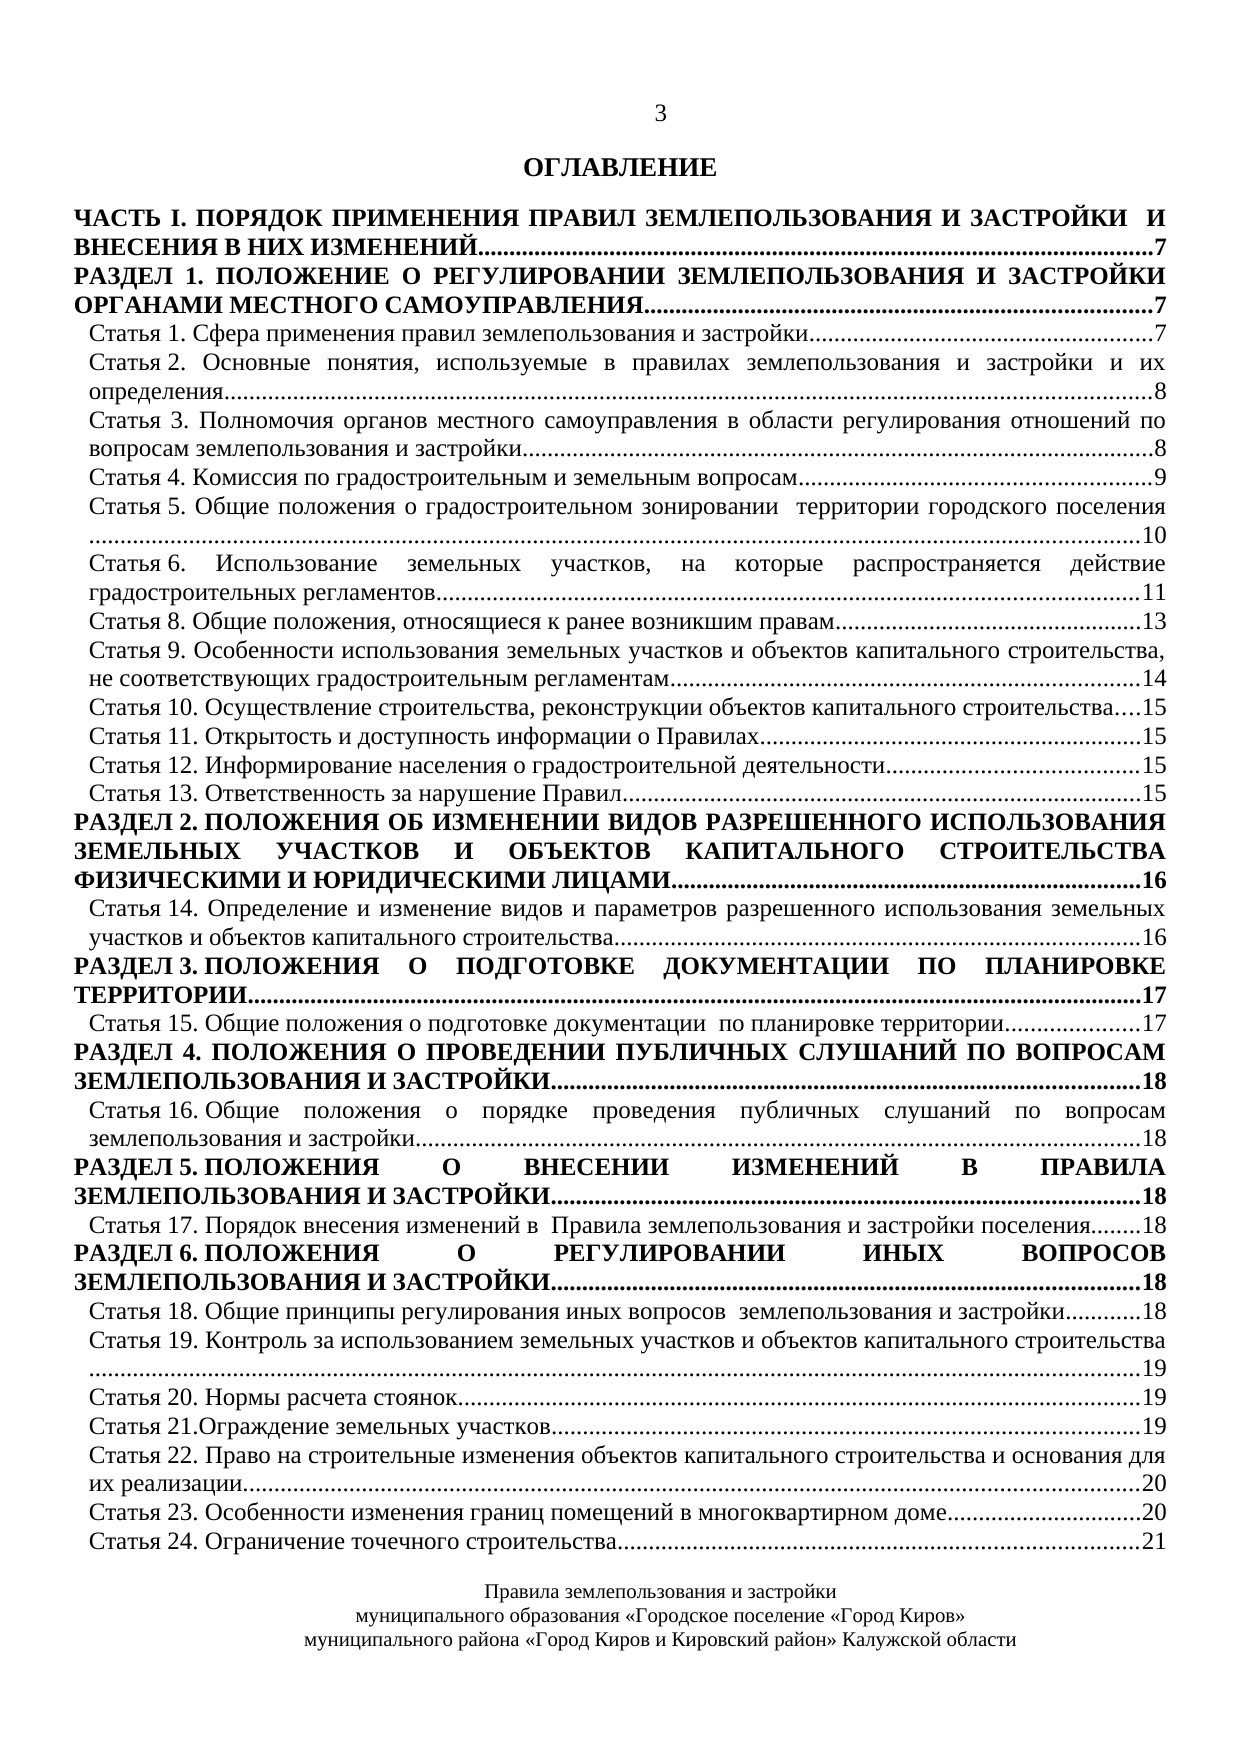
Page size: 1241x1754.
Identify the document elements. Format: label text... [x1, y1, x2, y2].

text ЧАСТЬ I. ПОРЯДОК ПРИМЕНЕНИЯ ПРАВИЛ ЗЕМЛЕПОЛЬЗОВАНИЯ И ЗАСТРОЙКИ И ВНЕСЕНИЯ В НИХ ИЗМЕНЕНИЙ 7 [74, 203, 1167, 261]
text Статья 23. Особенности изменения границ помещений в многоквартирном доме 20 [88, 1497, 1167, 1526]
text Статья 15. Общие положения о подготовке документации по планировке территории 17 [88, 1008, 1167, 1037]
text Статья 24. Ограничение точечного строительства 21 [88, 1526, 1167, 1555]
text Статья 14. Определение и изменение видов и параметров разрешенного использования земельных участков и объектов капитального строительства 16 [88, 893, 1167, 951]
text РАЗДЕЛ 2. ПОЛОЖЕНИЯ ОБ ИЗМЕНЕНИИ ВИДОВ РАЗРЕШЕННОГО ИСПОЛЬЗОВАНИЯ ЗЕМЕЛЬНЫХ УЧАСТКОВ И ОБЪЕКТОВ КАПИТАЛЬНОГО СТРОИТЕЛЬСТВА ФИЗИЧЕСКИМИ И ЮРИДИЧЕСКИМИ ЛИЦАМИ 16 [74, 807, 1167, 893]
text Статья 11. Открытость и доступность информации о Правилах 15 [88, 721, 1167, 750]
text Статья 16. Общие положения о порядке проведения публичных слушаний по вопросам землепользования и застройки 18 [88, 1095, 1167, 1152]
text Статья 17. Порядок внесения изменений в Правила землепользования и застройки поселения 18 [88, 1210, 1167, 1238]
text Статья 13. Ответственность за нарушение Правил 15 [88, 778, 1167, 807]
text Статья 4. Комиссия по градостроительным и земельным вопросам 9 [88, 462, 1167, 491]
text Статья 8. Общие положения, относящиеся к ранее возникшим правам 13 [88, 606, 1167, 635]
text Статья 19. Контроль за использованием земельных участков и объектов капитального строительства 19 [88, 1325, 1167, 1382]
text Статья 10. Осуществление строительства, реконструкции объектов капитального строительства 15 [88, 692, 1167, 721]
text Статья 20. Нормы расчета стоянок 19 [88, 1382, 1167, 1411]
text Статья 6. Использование земельных участков, на которые распространяется действие градостроительных регламентов 11 [88, 548, 1167, 606]
text Статья 18. Общие принципы регулирования иных вопросов землепользования и застройки 18 [88, 1296, 1167, 1325]
text ОГЛАВЛЕНИЕ [74, 152, 1167, 183]
text РАЗДЕЛ 5. ПОЛОЖЕНИЯ О ВНЕСЕНИИ ИЗМЕНЕНИЙ В ПРАВИЛА ЗЕМЛЕПОЛЬЗОВАНИЯ И ЗАСТРОЙКИ 18 [74, 1152, 1167, 1210]
text РАЗДЕЛ 3. ПОЛОЖЕНИЯ О ПОДГОТОВКЕ ДОКУМЕНТАЦИИ ПО ПЛАНИРОВКЕ ТЕРРИТОРИИ 17 [74, 951, 1167, 1008]
text РАЗДЕЛ 4. ПОЛОЖЕНИЯ О ПРОВЕДЕНИИ ПУБЛИЧНЫХ СЛУШАНИЙ ПО ВОПРОСАМ ЗЕМЛЕПОЛЬЗОВАНИЯ И ЗАСТРОЙКИ 18 [74, 1037, 1167, 1095]
text РАЗДЕЛ 1. ПОЛОЖЕНИЕ О РЕГУЛИРОВАНИИ ЗЕМЛЕПОЛЬЗОВАНИЯ И ЗАСТРОЙКИ ОРГАНАМИ МЕСТНОГО САМОУПРАВЛЕНИЯ 7 [74, 261, 1167, 318]
text Статья 21.Ограждение земельных участков 19 [88, 1411, 1167, 1440]
text Статья 3. Полномочия органов местного самоуправления в области регулирования отношений по вопросам землепользования и застройки 8 [88, 405, 1167, 462]
text Статья 2. Основные понятия, используемые в правилах землепользования и застройки и их определения 8 [88, 347, 1167, 405]
text Статья 12. Информирование населения о градостроительной деятельности 15 [88, 750, 1167, 778]
text Статья 1. Сфера применения правил землепользования и застройки 7 [88, 318, 1167, 347]
text Статья 22. Право на строительные изменения объектов капитального строительства и основания для их реализации. 20 [88, 1440, 1167, 1497]
text РАЗДЕЛ 6. ПОЛОЖЕНИЯ О РЕГУЛИРОВАНИИ ИНЫХ ВОПРОСОВ ЗЕМЛЕПОЛЬЗОВАНИЯ И ЗАСТРОЙКИ 18 [74, 1238, 1167, 1296]
text Статья 5. Общие положения о градостроительном зонировании территории городского поселения 10 [88, 491, 1167, 548]
text Статья 9. Особенности использования земельных участков и объектов капитального строительства, не соответствующих градостроительным регламентам 14 [88, 635, 1167, 692]
